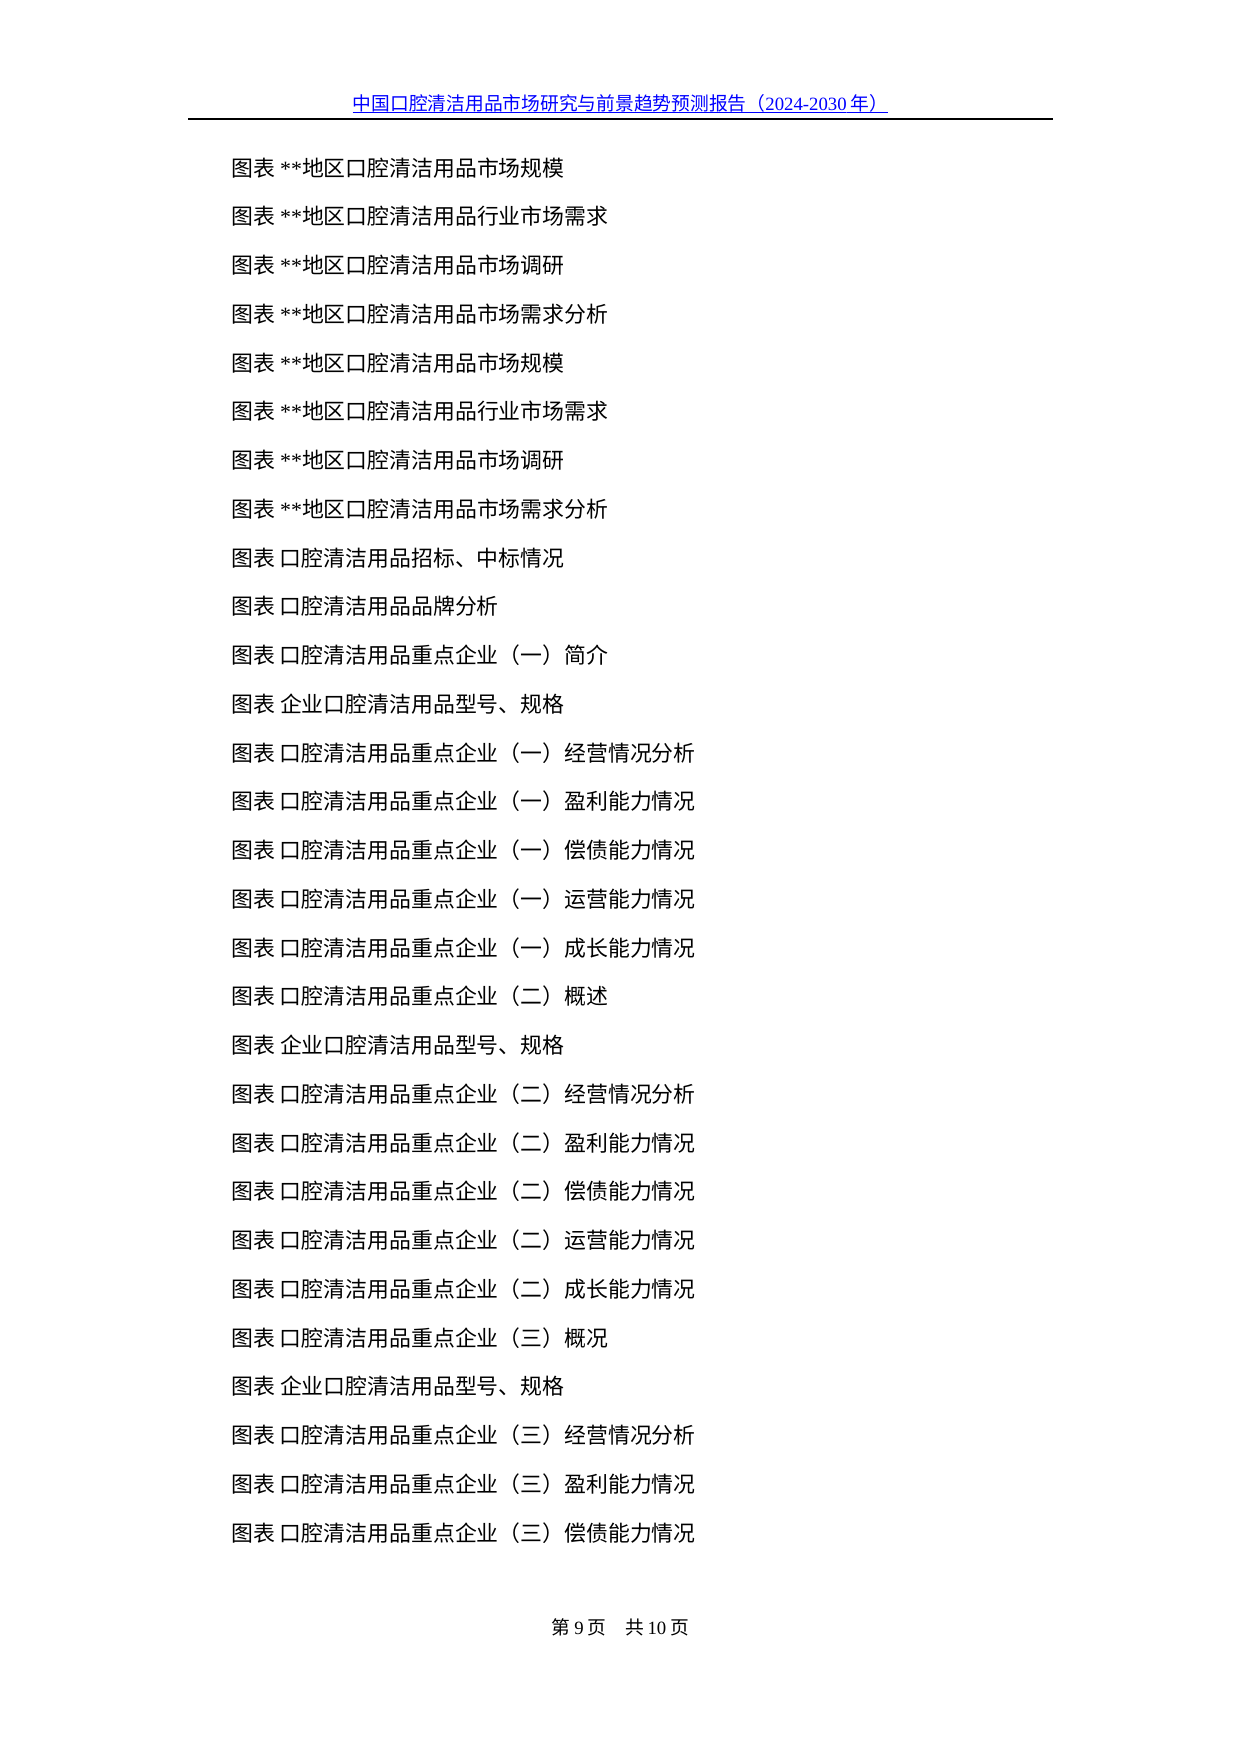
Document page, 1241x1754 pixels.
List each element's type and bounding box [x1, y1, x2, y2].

text [187, 150, 1053, 1548]
